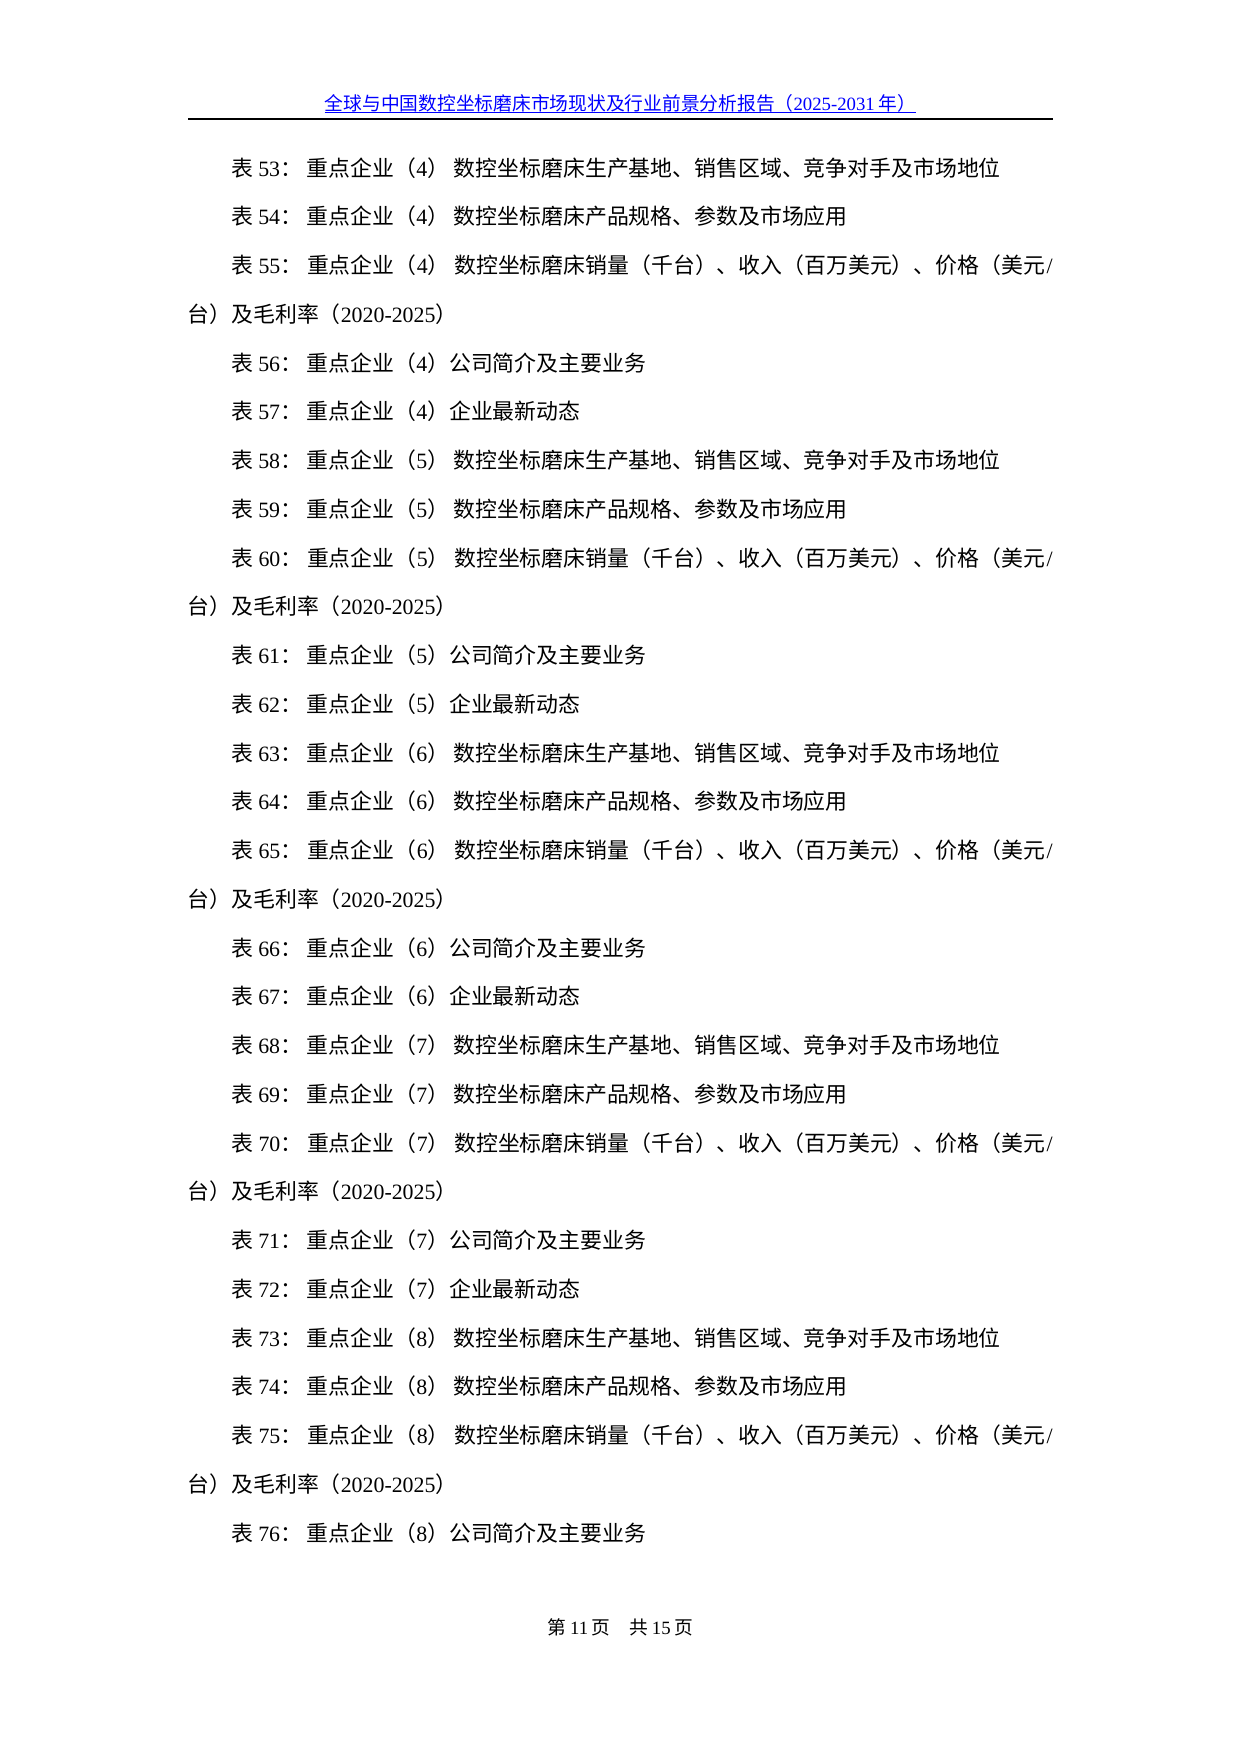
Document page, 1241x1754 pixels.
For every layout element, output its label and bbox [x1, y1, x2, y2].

text [187, 150, 1053, 1548]
